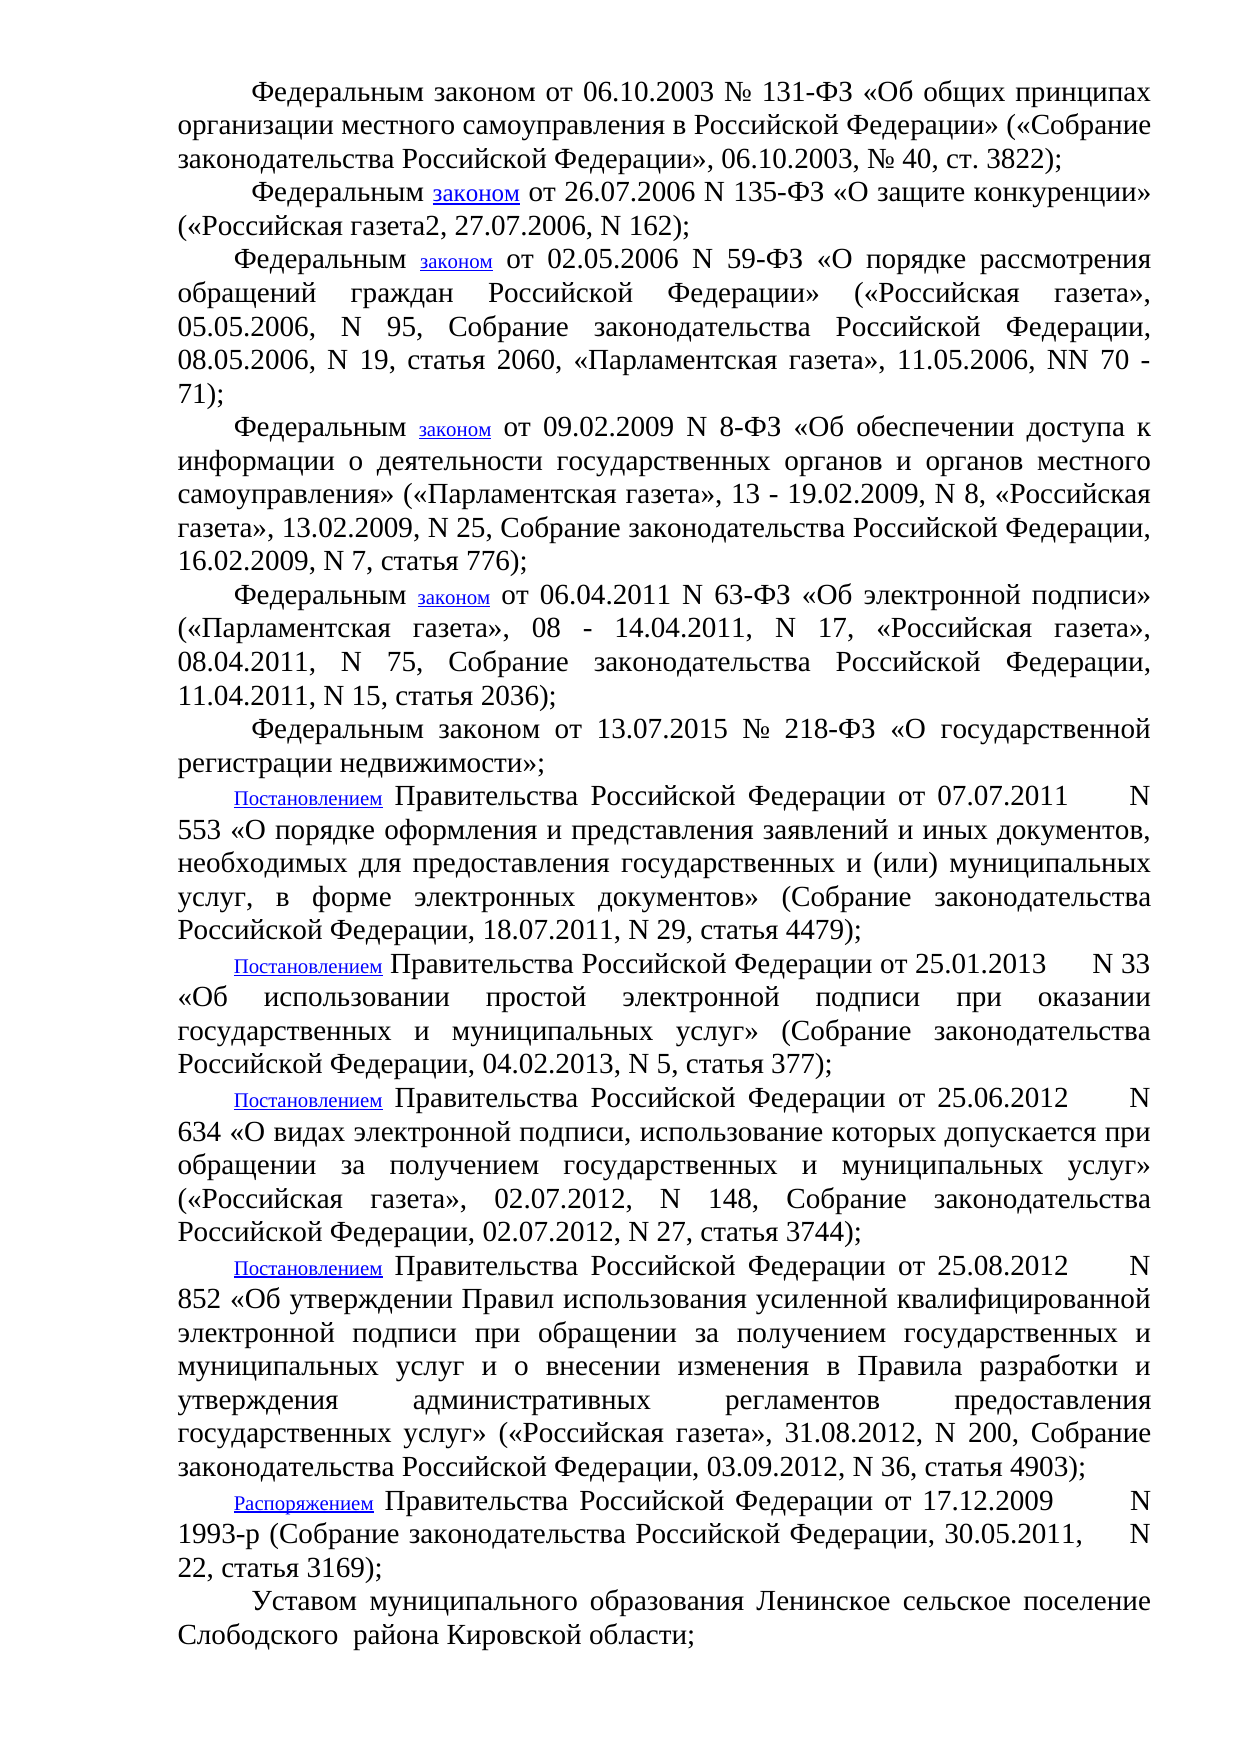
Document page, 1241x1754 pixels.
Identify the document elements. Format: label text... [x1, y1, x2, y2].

text Постановлением Правительства Российской Федерации от 25.06.2012 N 634 «О видах электронной подписи, использование которых допускается при обращении за получением государственных и муниципальных услуг» («Российская газета», 02.07.2012, N 148, Собрание законодательства Российской Федерации, 02.07.2012, N 27, статья 3744); [177, 1080, 1152, 1248]
text Федеральным законом от 26.07.2006 N 135-ФЗ «О защите конкуренции» («Российская газета2, 27.07.2006, N 162); [177, 174, 1152, 242]
text Постановлением Правительства Российской Федерации от 25.08.2012 N 852 «Об утверждении Правил использования усиленной квалифицированной электронной подписи при обращении за получением государственных и муниципальных услуг и о внесении изменения в Правила разработки и утверждения административных регламентов предоставления государственных услуг» («Российская газета», 31.08.2012, N 200, Собрание законодательства Российской Федерации, 03.09.2012, N 36, статья 4903); [177, 1248, 1152, 1483]
text Распоряжением Правительства Российской Федерации от 17.12.2009 N 1993-р (Собрание законодательства Российской Федерации, 30.05.2011, N 22, статья 3169); [177, 1483, 1152, 1583]
text Федеральным законом от 02.05.2006 N 59-ФЗ «О порядке рассмотрения обращений граждан Российской Федерации» («Российская газета», 05.05.2006, N 95, Собрание законодательства Российской Федерации, 08.05.2006, N 19, статья 2060, «Парламентская газета», 11.05.2006, NN 70 - 71); [177, 242, 1152, 409]
text Постановлением Правительства Российской Федерации от 07.07.2011 N 553 «О порядке оформления и представления заявлений и иных документов, необходимых для предоставления государственных и (или) муниципальных услуг, в форме электронных документов» (Собрание законодательства Российской Федерации, 18.07.2011, N 29, статья 4479); [177, 778, 1152, 946]
text Постановлением Правительства Российской Федерации от 25.01.2013 N 33 «Об использовании простой электронной подписи при оказании государственных и муниципальных услуг» (Собрание законодательства Российской Федерации, 04.02.2013, N 5, статья 377); [177, 946, 1152, 1080]
text Федеральным законом от 09.02.2009 N 8-ФЗ «Об обеспечении доступа к информации о деятельности государственных органов и органов местного самоуправления» («Парламентская газета», 13 - 19.02.2009, N 8, «Российская газета», 13.02.2009, N 25, Собрание законодательства Российской Федерации, 16.02.2009, N 7, статья 776); [177, 409, 1152, 577]
text Уставом муниципального образования Ленинское сельское поселение Слободского района Кировской области; [177, 1583, 1152, 1650]
text Федеральным законом от 06.04.2011 N 63-ФЗ «Об электронной подписи» («Парламентская газета», 08 - 14.04.2011, N 17, «Российская газета», 08.04.2011, N 75, Собрание законодательства Российской Федерации, 11.04.2011, N 15, статья 2036); [177, 577, 1152, 711]
text Федеральным законом от 06.10.2003 № 131-ФЗ «Об общих принципах организации местного самоуправления в Российской Федерации» («Собрание законодательства Российской Федерации», 06.10.2003, № 40, ст. 3822); [177, 74, 1152, 174]
text Федеральным законом от 13.07.2015 № 218-ФЗ «О государственной регистрации недвижимости»; [177, 711, 1152, 778]
